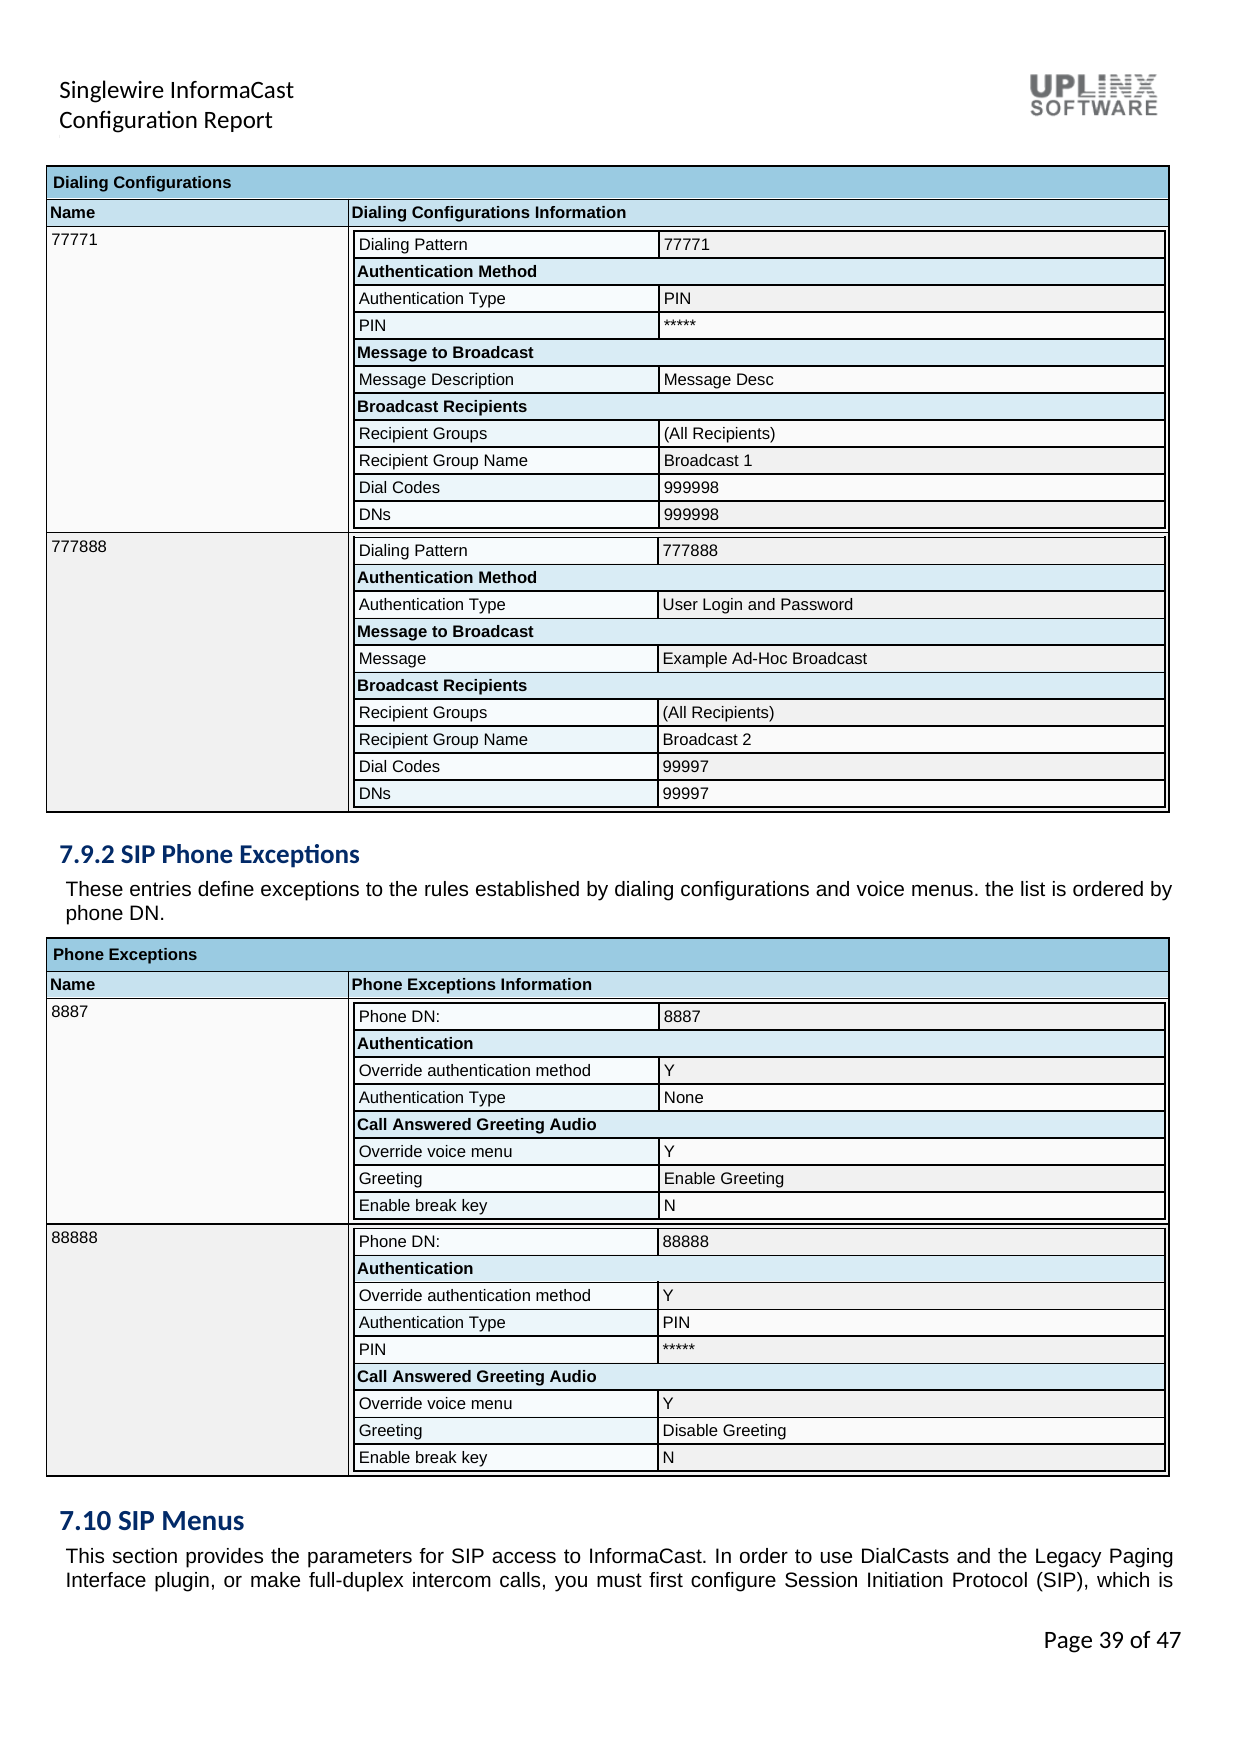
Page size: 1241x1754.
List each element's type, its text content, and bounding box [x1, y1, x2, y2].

subtitle 7.9.2 SIP Phone Exceptions [59, 838, 1181, 871]
table_cell Phone Exceptions Information [349, 972, 1168, 997]
table_cell [349, 533, 1168, 811]
table_cell Dialing Configurations Information [349, 200, 1168, 226]
table_header Phone Exceptions [47, 939, 1168, 971]
table_cell Name [47, 200, 348, 226]
table_cell [349, 227, 1168, 532]
picture [1029, 73, 1159, 118]
table_cell 77771 [47, 227, 348, 532]
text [65, 1543, 1175, 1591]
table_cell 8887 [47, 999, 348, 1223]
table_cell 777888 [47, 533, 348, 811]
table_header Dialing Configurations [47, 167, 1168, 198]
table_cell Name [47, 972, 348, 997]
subtitle 7.10 SIP Menus [59, 1502, 1181, 1537]
text These entries define exceptions to the rules established by dialing configurations and voice menus. the list is ordered by phone DN. [65, 877, 1175, 925]
table_cell [349, 999, 1168, 1223]
table_cell [349, 1225, 1168, 1475]
table_cell 88888 [47, 1225, 348, 1475]
